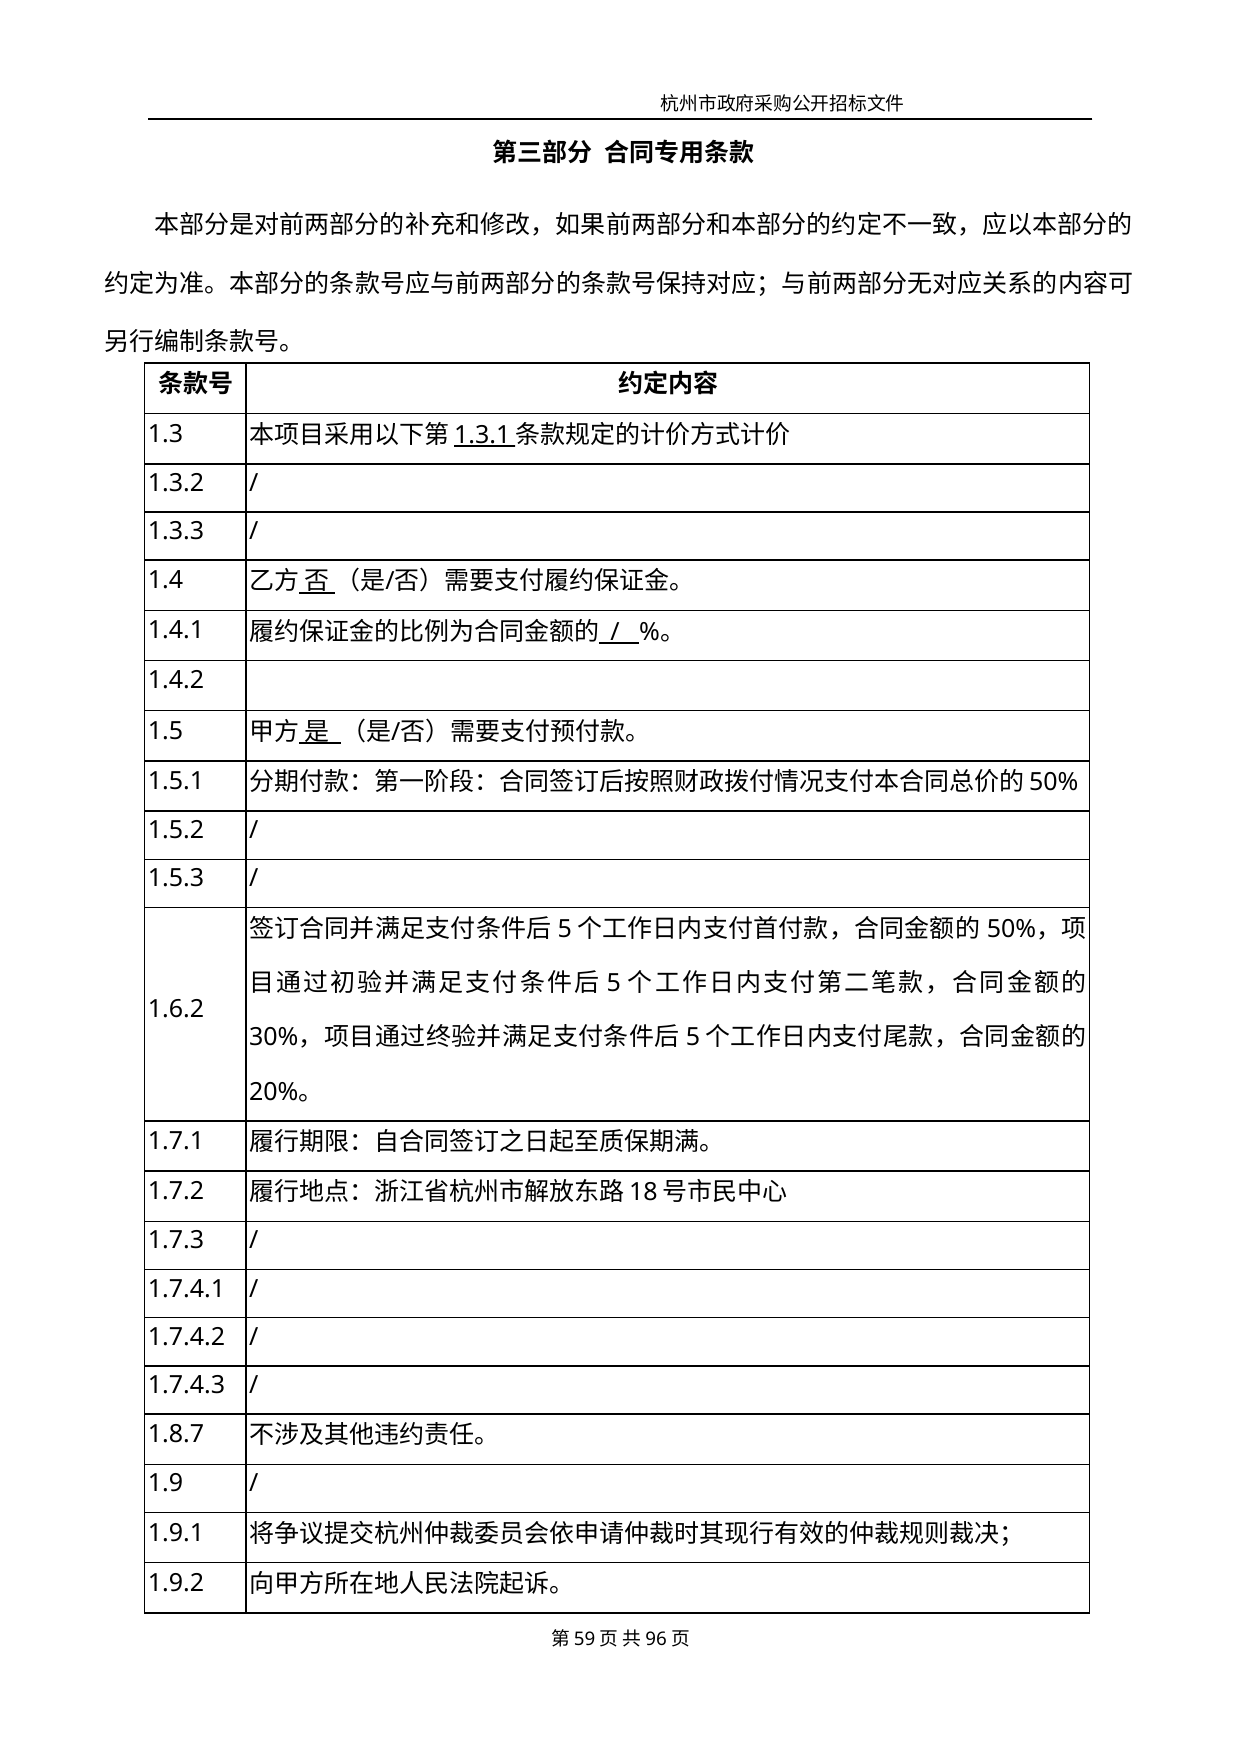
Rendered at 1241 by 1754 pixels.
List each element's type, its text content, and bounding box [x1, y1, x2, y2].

table_cell 1.9.2 [145, 1563, 245, 1612]
table_cell 履行期限：自合同签订之日起至质保期满。 [247, 1122, 1089, 1170]
table_cell 乙方 否 （是/否）需要支付履约保证金。 [247, 561, 1089, 609]
table_cell 1.7.4.1 [145, 1270, 245, 1317]
table_cell 履行地点：浙江省杭州市解放东路18号市民中心 [247, 1172, 1089, 1221]
table_cell 分期付款：第一阶段：合同签订后按照财政拨付情况支付本合同总价的50% [247, 762, 1089, 810]
table_cell 不涉及其他违约责任。 [247, 1415, 1089, 1463]
table_cell / [247, 1318, 1089, 1365]
table_cell 甲方 是 （是/否）需要支付预付款。 [247, 711, 1089, 760]
table_cell / [247, 860, 1089, 907]
table_cell 1.6.2 [145, 908, 245, 1120]
table_cell 1.4.2 [145, 661, 245, 710]
table_cell / [247, 513, 1089, 559]
table_cell 1.3 [145, 414, 245, 463]
table_cell / [247, 812, 1089, 858]
table_cell 1.3.2 [145, 465, 245, 511]
table_header 约定内容 [247, 364, 1089, 413]
table_cell / [247, 1222, 1089, 1269]
table_cell / [247, 1367, 1089, 1413]
table_cell 1.7.4.3 [145, 1367, 245, 1413]
table_cell 1.3.3 [145, 513, 245, 559]
table_cell 1.7.3 [145, 1222, 245, 1269]
table_cell 1.9 [145, 1465, 245, 1512]
table_cell 1.5.2 [145, 812, 245, 858]
table_cell 1.4 [145, 561, 245, 609]
table_cell 1.5 [145, 711, 245, 760]
table_cell 将争议提交杭州仲裁委员会依申请仲裁时其现行有效的仲裁规则裁决； [247, 1513, 1089, 1562]
table_cell 1.9.1 [145, 1513, 245, 1562]
table_cell 履约保证金的比例为合同金额的 / %。 [247, 611, 1089, 660]
table_cell 1.7.1 [145, 1122, 245, 1170]
table_cell 1.8.7 [145, 1415, 245, 1463]
table_cell [247, 661, 1089, 710]
table_cell / [247, 465, 1089, 511]
table_cell / [247, 1465, 1089, 1512]
table_cell / [247, 1270, 1089, 1317]
table_cell 签订合同并满足支付条件后5个工作日内支付首付款，合同金额的50%，项目通过初验并满足支付条件后5个工作日内支付第二笔款，合同金额的30%，项目通过终验并满足支付条件后5个工作日内支付尾款，合同金额的20%。 [247, 908, 1089, 1120]
table_cell 1.7.4.2 [145, 1318, 245, 1365]
table_header 条款号 [145, 364, 245, 413]
table_cell 1.5.1 [145, 762, 245, 810]
text 第三部分 合同专用条款 [148, 133, 1092, 169]
table_cell 1.4.1 [145, 611, 245, 660]
table_cell 1.7.2 [145, 1172, 245, 1221]
table_cell 本项目采用以下第1.3.1条款规定的计价方式计价 [247, 414, 1089, 463]
text 本部分是对前两部分的补充和修改，如果前两部分和本部分的约定不一致，应以本部分的约定为准。本部分的条款号应与前两部分的条款号保持对应；与前两部分无对应关系的内容可另行编制条款号。 [104, 187, 1136, 362]
table_cell 1.5.3 [145, 860, 245, 907]
table_cell 向甲方所在地人民法院起诉。 [247, 1563, 1089, 1612]
